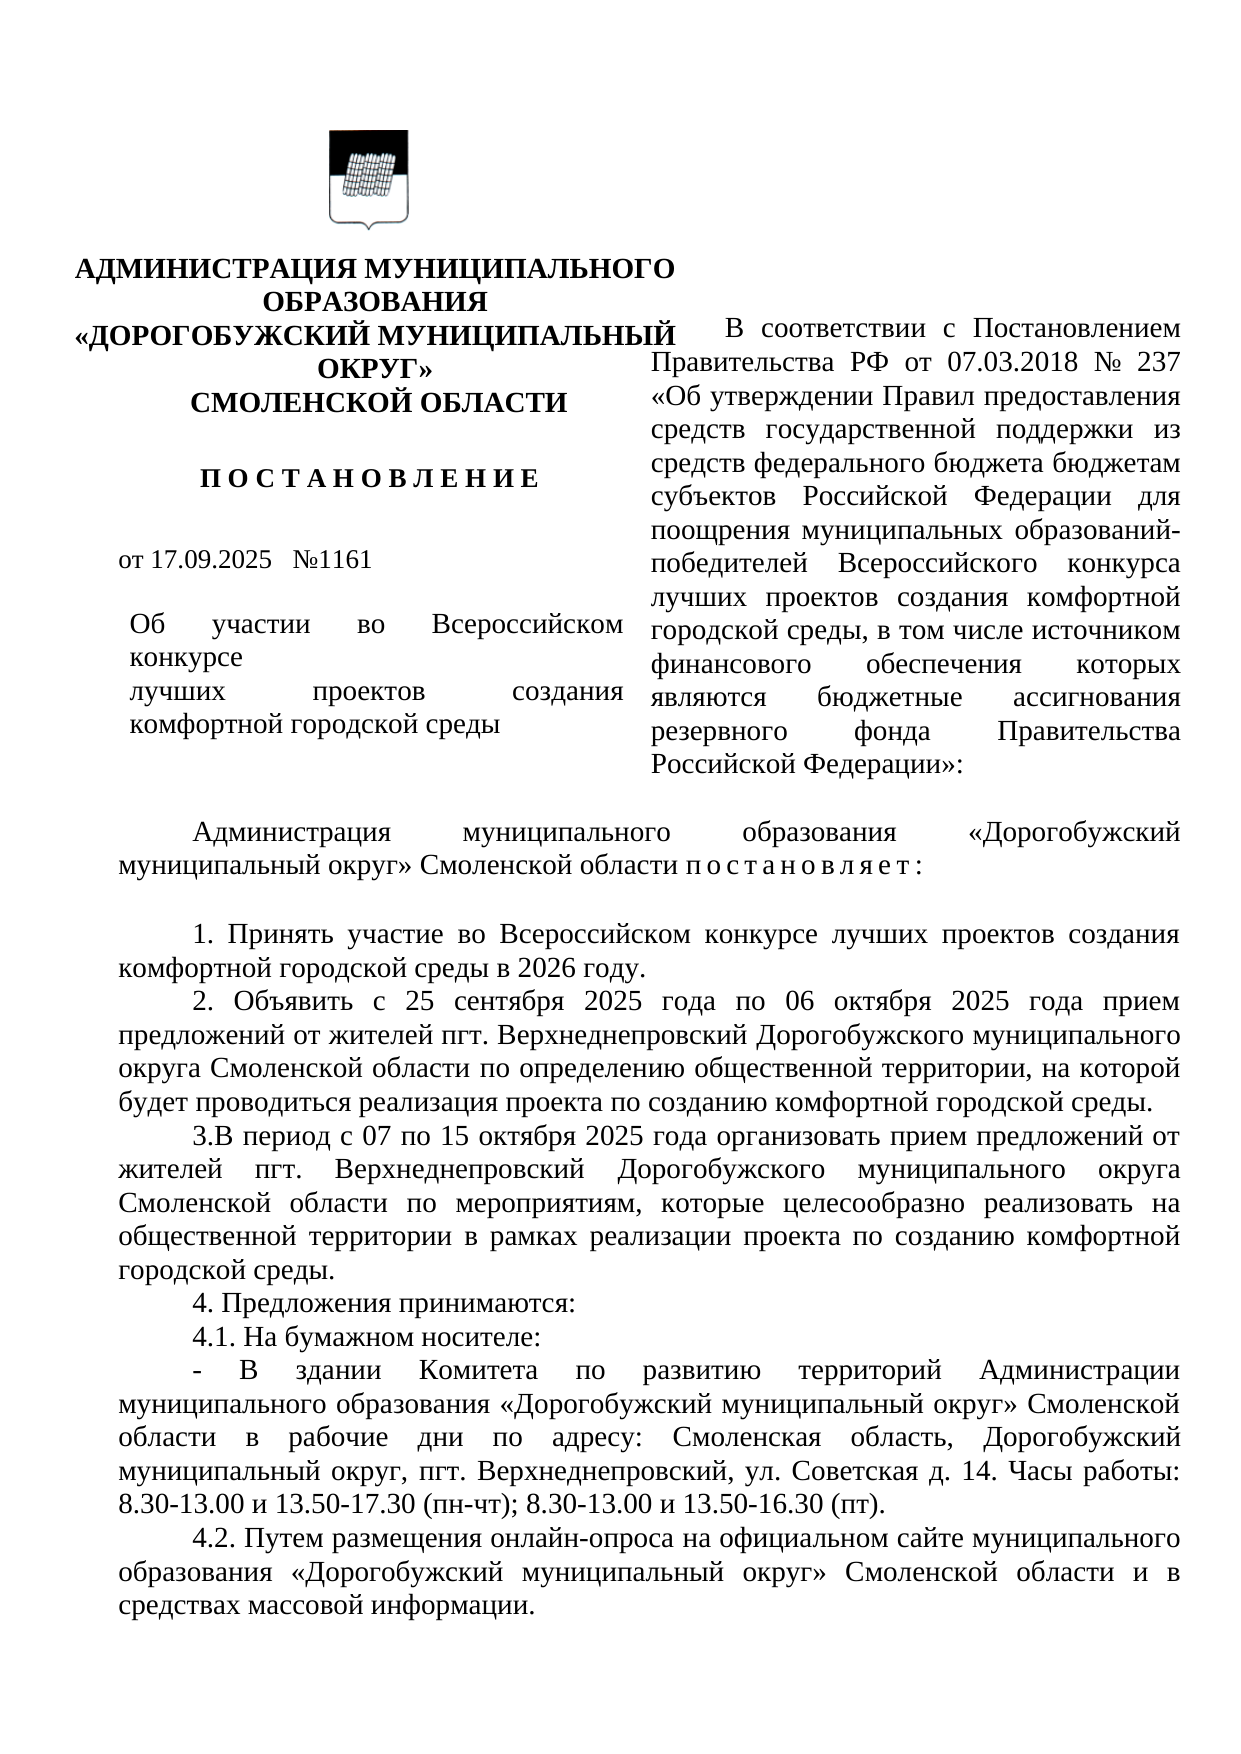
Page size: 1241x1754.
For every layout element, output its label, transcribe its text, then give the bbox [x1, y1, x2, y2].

table_cell АДМИНИСТРАЦИЯ МУНИЦИПАЛЬНОГО ОБРАЗОВАНИЯ «ДОРОГОБУЖСКИЙ МУНИЦИПАЛЬНЫЙ ОКРУГ» СМОЛЕНСКОЙ ОБЛАСТИ П О С Т А Н О В Л Е Н И Е [107, 251, 632, 512]
text 4.1. На бумажном носителе: [118, 1319, 1181, 1352]
text Администрация муниципального образования «Дорогобужский муниципальный округ» Смоленской области постановляет: [118, 814, 1181, 881]
text 2. Объявить с 25 сентября 2025 года по 06 октября 2025 года прием предложений от жителей пгт. Верхнеднепровский Дорогобужского муниципального округа Смоленской области по определению общественной территории, на которой будет проводиться реализация проекта по созданию комфортной городской среды. [118, 983, 1181, 1118]
text 1. Принять участие во Всероссийском конкурсе лучших проектов создания комфортной городской среды в 2026 году. [118, 916, 1181, 983]
text 3.В период с 07 по 15 октября 2025 года организовать прием предложений от жителей пгт. Верхнеднепровский Дорогобужского муниципального округа Смоленской области по мероприятиям, которые целесообразно реализовать на общественной территории в рамках реализации проекта по созданию комфортной городской среды. [118, 1118, 1181, 1285]
table_header [107, 606, 632, 770]
text 4. Предложения принимаются: [118, 1285, 1181, 1319]
text - В здании Комитета по развитию территорий Администрации муниципального образования «Дорогобужский муниципальный округ» Смоленской области в рабочие дни по адресу: Смоленская область, Дорогобужский муниципальный округ, пгт. Верхнеднепровский, ул. Советская д. 14. Часы работы: 8.30-13.00 и 13.50-17.30 (пн-чт); 8.30-13.00 и 13.50-16.30 (пт). [118, 1352, 1181, 1520]
text 4.2. Путем размещения онлайн-опроса на официальном сайте муниципального образования «Дорогобужский муниципальный округ» Смоленской области и в средствах массовой информации. [118, 1520, 1181, 1621]
table_header [107, 130, 632, 251]
table_cell от 17.09.2025 №1161 [107, 512, 632, 606]
text В соответствии с Постановлением Правительства РФ от 07.03.2018 № 237 «Об утверждении Правил предоставления средств государственной поддержки из средств федерального бюджета бюджетам субъектов Российской Федерации для поощрения муниципальных образований- победителей Всероссийского конкурса лучших проектов создания комфортной городской среды, в том числе источником финансового обеспечения которых являются бюджетные ассигнования резервного фонда Правительства Российской Федерации»: [118, 311, 1181, 780]
